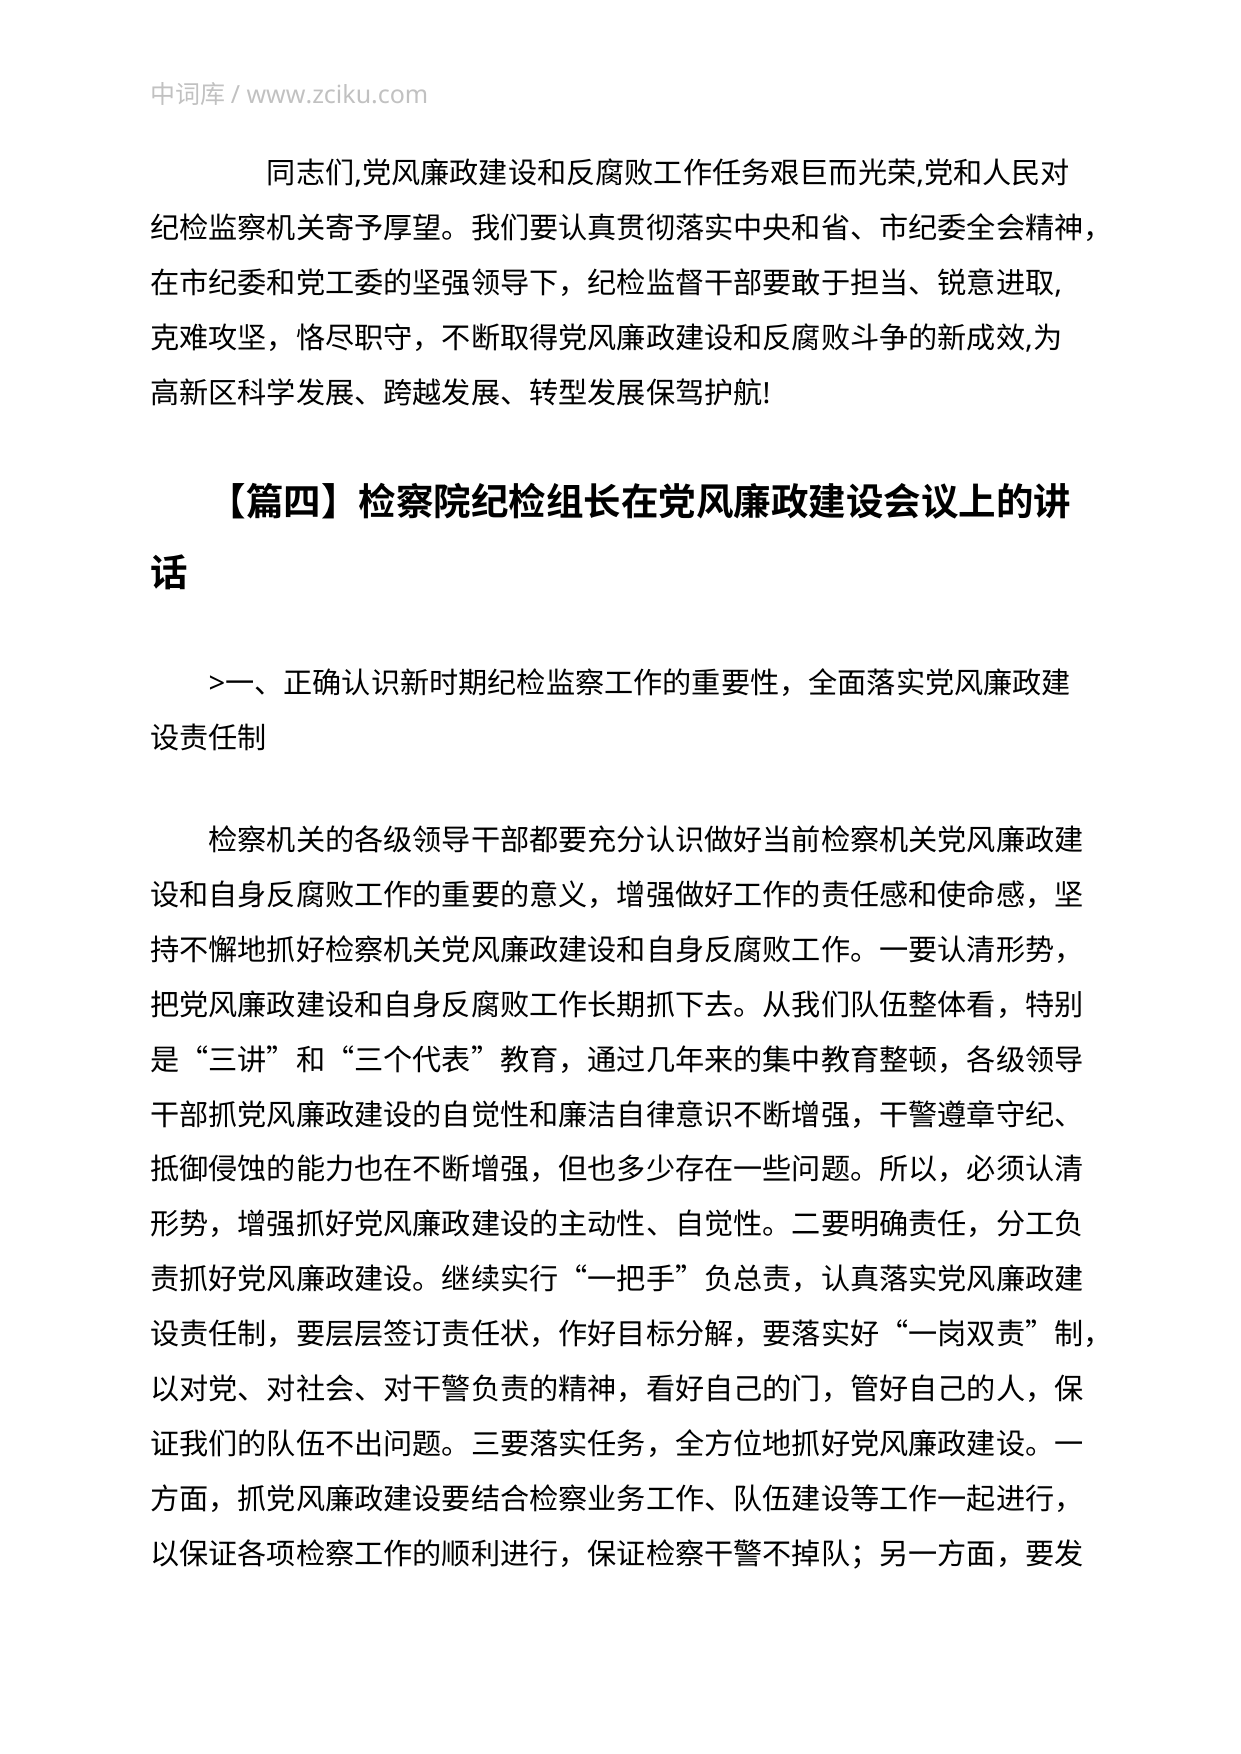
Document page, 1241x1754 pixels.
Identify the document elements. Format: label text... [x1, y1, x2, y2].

text 【篇四】检察院纪检组长在党风廉政建设会议上的讲话 [150, 472, 1090, 597]
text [150, 817, 1090, 1572]
text 同志们,党风廉政建设和反腐败工作任务艰巨而光荣,党和人民对纪检监察机关寄予厚望。我们要认真贯彻落实中央和省、市纪委全会精神，在市纪委和党工委的坚强领导下，纪检监督干部要敢于担当、锐意进取,克难攻坚，恪尽职守，不断取得党风廉政建设和反腐败斗争的新成效,为高新区科学发展、跨越发展、转型发展保驾护航! [150, 150, 1090, 412]
text >一、正确认识新时期纪检监察工作的重要性，全面落实党风廉政建设责任制 [150, 660, 1090, 757]
